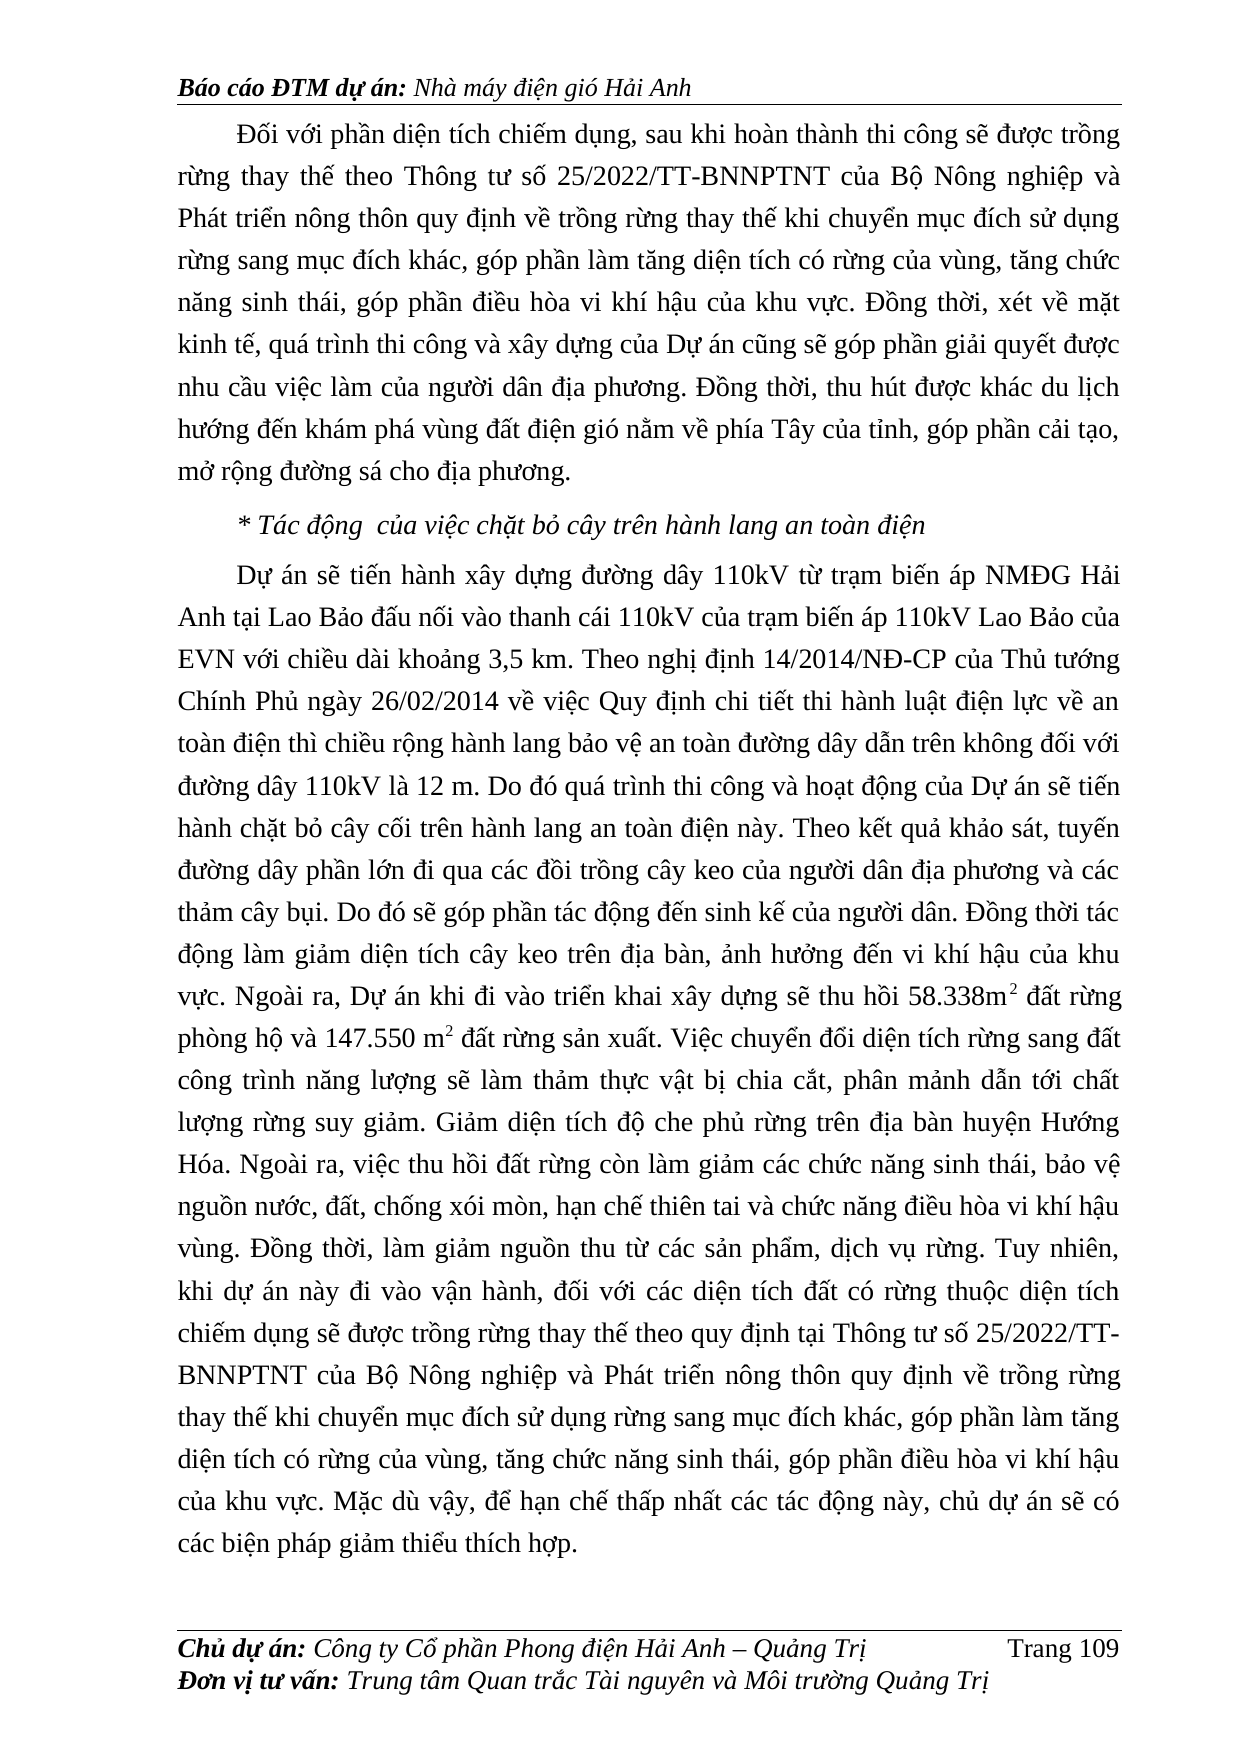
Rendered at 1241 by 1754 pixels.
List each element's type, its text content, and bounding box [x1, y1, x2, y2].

text Dự án sẽ tiến hành xây dựng đường dây 110kV từ trạm biến áp NMĐG Hải Anh tại Lao Bảo đấu nối vào thanh cái 110kV của trạm biến áp 110kV Lao Bảo của EVN với chiều dài khoảng 3,5 km. Theo nghị định 14/2014/NĐ-CP của Thủ tướng Chính Phủ ngày 26/02/2014 về việc Quy định chi tiết thi hành luật điện lực về an toàn điện thì chiều rộng hành lang bảo vệ an toàn đường dây dẫn trên không đối với đường dây 110kV là 12 m. Do đó quá trình thi công và hoạt động của Dự án sẽ tiến hành chặt bỏ cây cối trên hành lang an toàn điện này. Theo kết quả khảo sát, tuyến đường dây phần lớn đi qua các đồi trồng cây keo của người dân địa phương và các thảm cây bụi. Do đó sẽ góp phần tác động đến sinh kế của người dân. Đồng thời tác động làm giảm diện tích cây keo trên địa bàn, ảnh hưởng đến vi khí hậu của khu vực. Ngoài ra, Dự án khi đi vào triển khai xây dựng sẽ thu hồi 58.338m2 đất rừng phòng hộ và 147.550 m2 đất rừng sản xuất. Việc chuyển đổi diện tích rừng sang đất công trình năng lượng sẽ làm thảm thực vật bị chia cắt, phân mảnh dẫn tới chất lượng rừng suy giảm. Giảm diện tích độ che phủ rừng trên địa bàn huyện Hướng Hóa. Ngoài ra, việc thu hồi đất rừng còn làm giảm các chức năng sinh thái, bảo vệ nguồn nước, đất, chống xói mòn, hạn chế thiên tai và chức năng điều hòa vi khí hậu vùng. Đồng thời, làm giảm nguồn thu từ các sản phẩm, dịch vụ rừng. Tuy nhiên, khi dự án này đi vào vận hành, đối với các diện tích đất có rừng thuộc diện tích chiếm dụng sẽ được trồng rừng thay thế theo quy định tại Thông tư số 25/2022/TT-BNNPTNT của Bộ Nông nghiệp và Phát triển nông thôn quy định về trồng rừng thay thế khi chuyển mục đích sử dụng rừng sang mục đích khác, góp phần làm tăng diện tích có rừng của vùng, tăng chức năng sinh thái, góp phần điều hòa vi khí hậu của khu vực. Mặc dù vậy, để hạn chế thấp nhất các tác động này, chủ dự án sẽ có các biện pháp giảm thiểu thích hợp. [177, 558, 1122, 1558]
text Đối với phần diện tích chiếm dụng, sau khi hoàn thành thi công sẽ được trồng rừng thay thế theo Thông tư số 25/2022/TT-BNNPTNT của Bộ Nông nghiệp và Phát triển nông thôn quy định về trồng rừng thay thế khi chuyển mục đích sử dụng rừng sang mục đích khác, góp phần làm tăng diện tích có rừng của vùng, tăng chức năng sinh thái, góp phần điều hòa vi khí hậu của khu vực. Đồng thời, xét về mặt kinh tế, quá trình thi công và xây dựng của Dự án cũng sẽ góp phần giải quyết được nhu cầu việc làm của người dân địa phương. Đồng thời, thu hút được khác du lịch hướng đến khám phá vùng đất điện gió nằm về phía Tây của tỉnh, góp phần cải tạo, mở rộng đường sá cho địa phương. [177, 117, 1122, 486]
text * Tác động của việc chặt bỏ cây trên hành lang an toàn điện [177, 508, 1122, 541]
